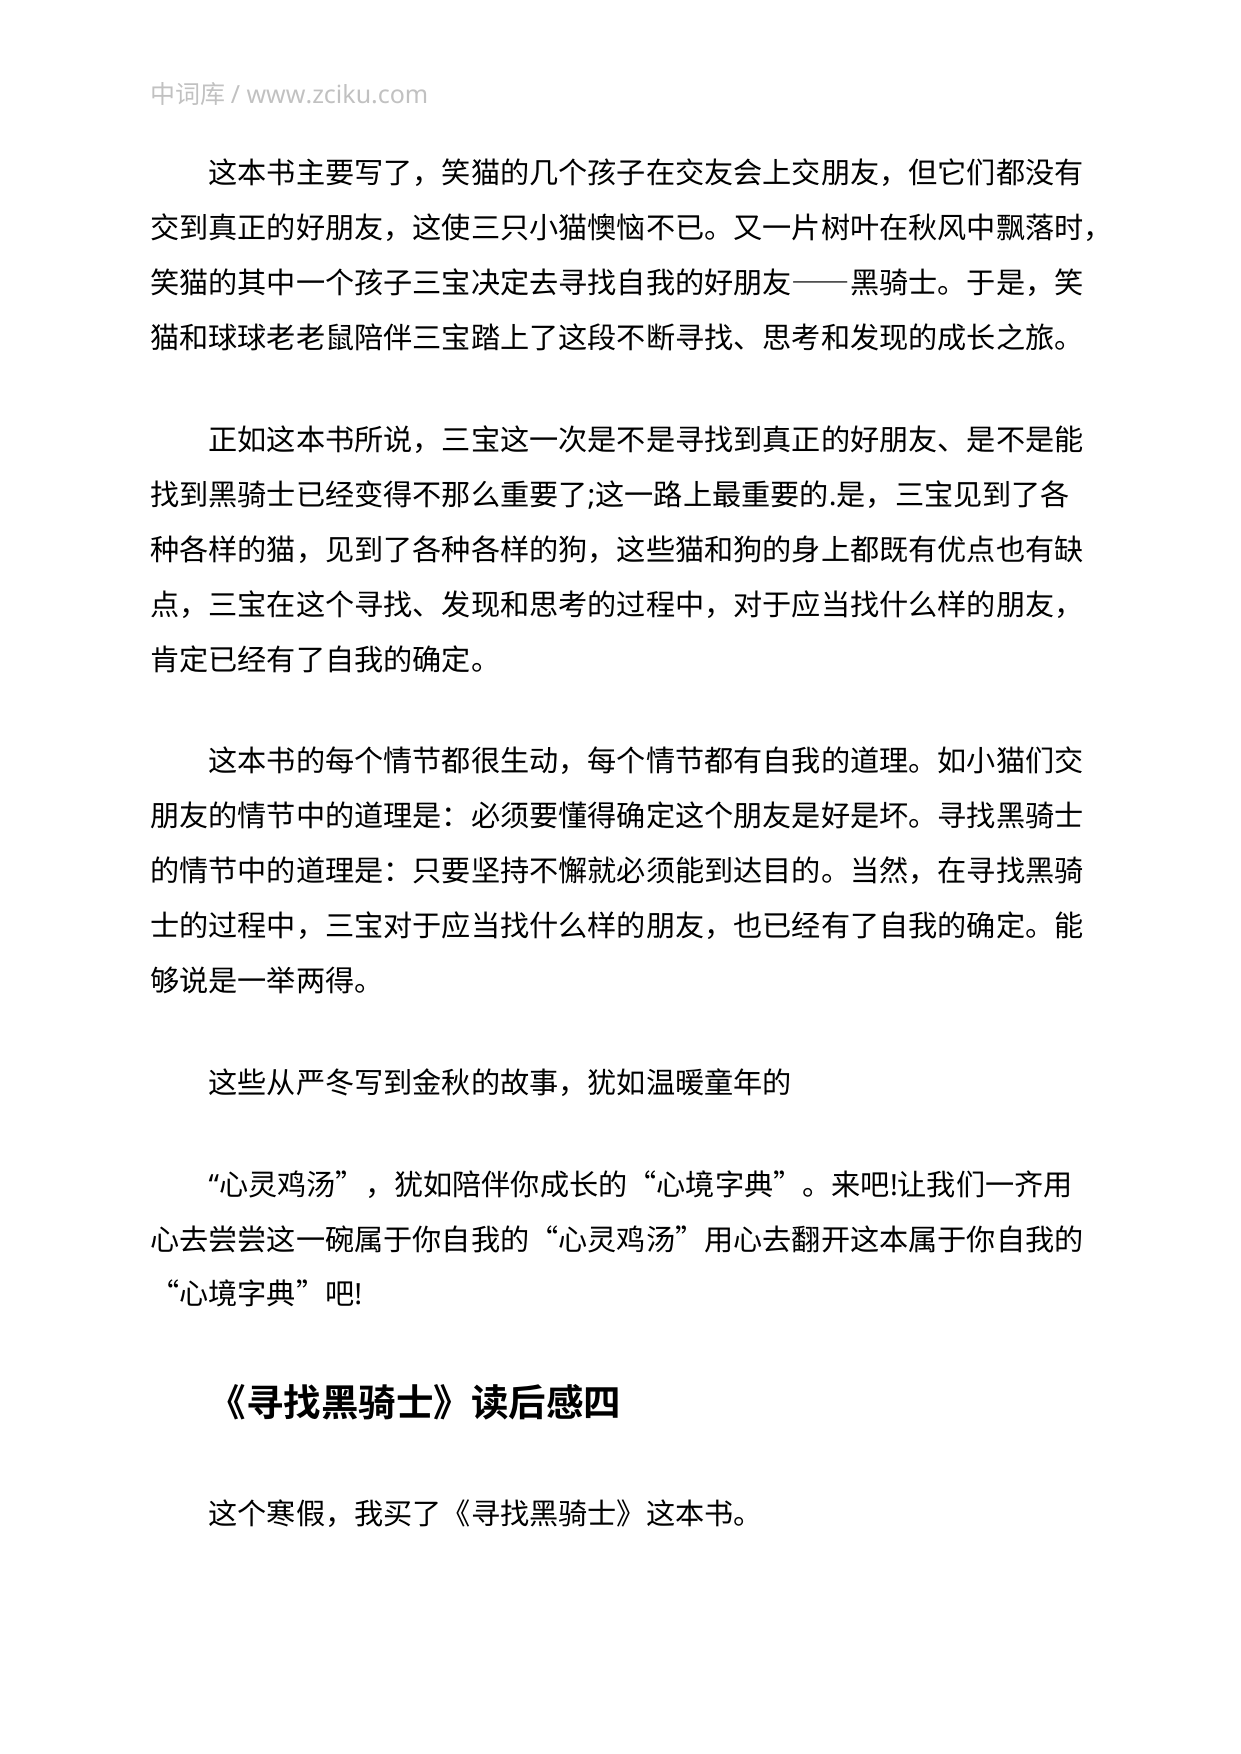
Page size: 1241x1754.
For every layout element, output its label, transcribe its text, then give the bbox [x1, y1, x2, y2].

text 《寻找黑骑士》读后感四 [150, 1373, 1090, 1427]
text 这个寒假，我买了《寻找黑骑士》这本书。 [150, 1490, 1090, 1533]
text “心灵鸡汤”，犹如陪伴你成长的“心境字典”。来吧!让我们一齐用心去尝尝这一碗属于你自我的“心灵鸡汤”用心去翻开这本属于你自我的“心境字典”吧! [150, 1161, 1090, 1313]
text 正如这本书所说，三宝这一次是不是寻找到真正的好朋友、是不是能找到黑骑士已经变得不那么重要了;这一路上最重要的.是，三宝见到了各种各样的猫，见到了各种各样的狗，这些猫和狗的身上都既有优点也有缺点，三宝在这个寻找、发现和思考的过程中，对于应当找什么样的朋友，肯定已经有了自我的确定。 [150, 416, 1090, 678]
text 这本书主要写了，笑猫的几个孩子在交友会上交朋友，但它们都没有交到真正的好朋友，这使三只小猫懊恼不已。又一片树叶在秋风中飘落时，笑猫的其中一个孩子三宝决定去寻找自我的好朋友——黑骑士。于是，笑猫和球球老老鼠陪伴三宝踏上了这段不断寻找、思考和发现的成长之旅。 [150, 150, 1090, 357]
text 这本书的每个情节都很生动，每个情节都有自我的道理。如小猫们交朋友的情节中的道理是：必须要懂得确定这个朋友是好是坏。寻找黑骑士的情节中的道理是：只要坚持不懈就必须能到达目的。当然，在寻找黑骑士的过程中，三宝对于应当找什么样的朋友，也已经有了自我的确定。能够说是一举两得。 [150, 738, 1090, 1000]
text 这些从严冬写到金秋的故事，犹如温暖童年的 [150, 1059, 1090, 1102]
